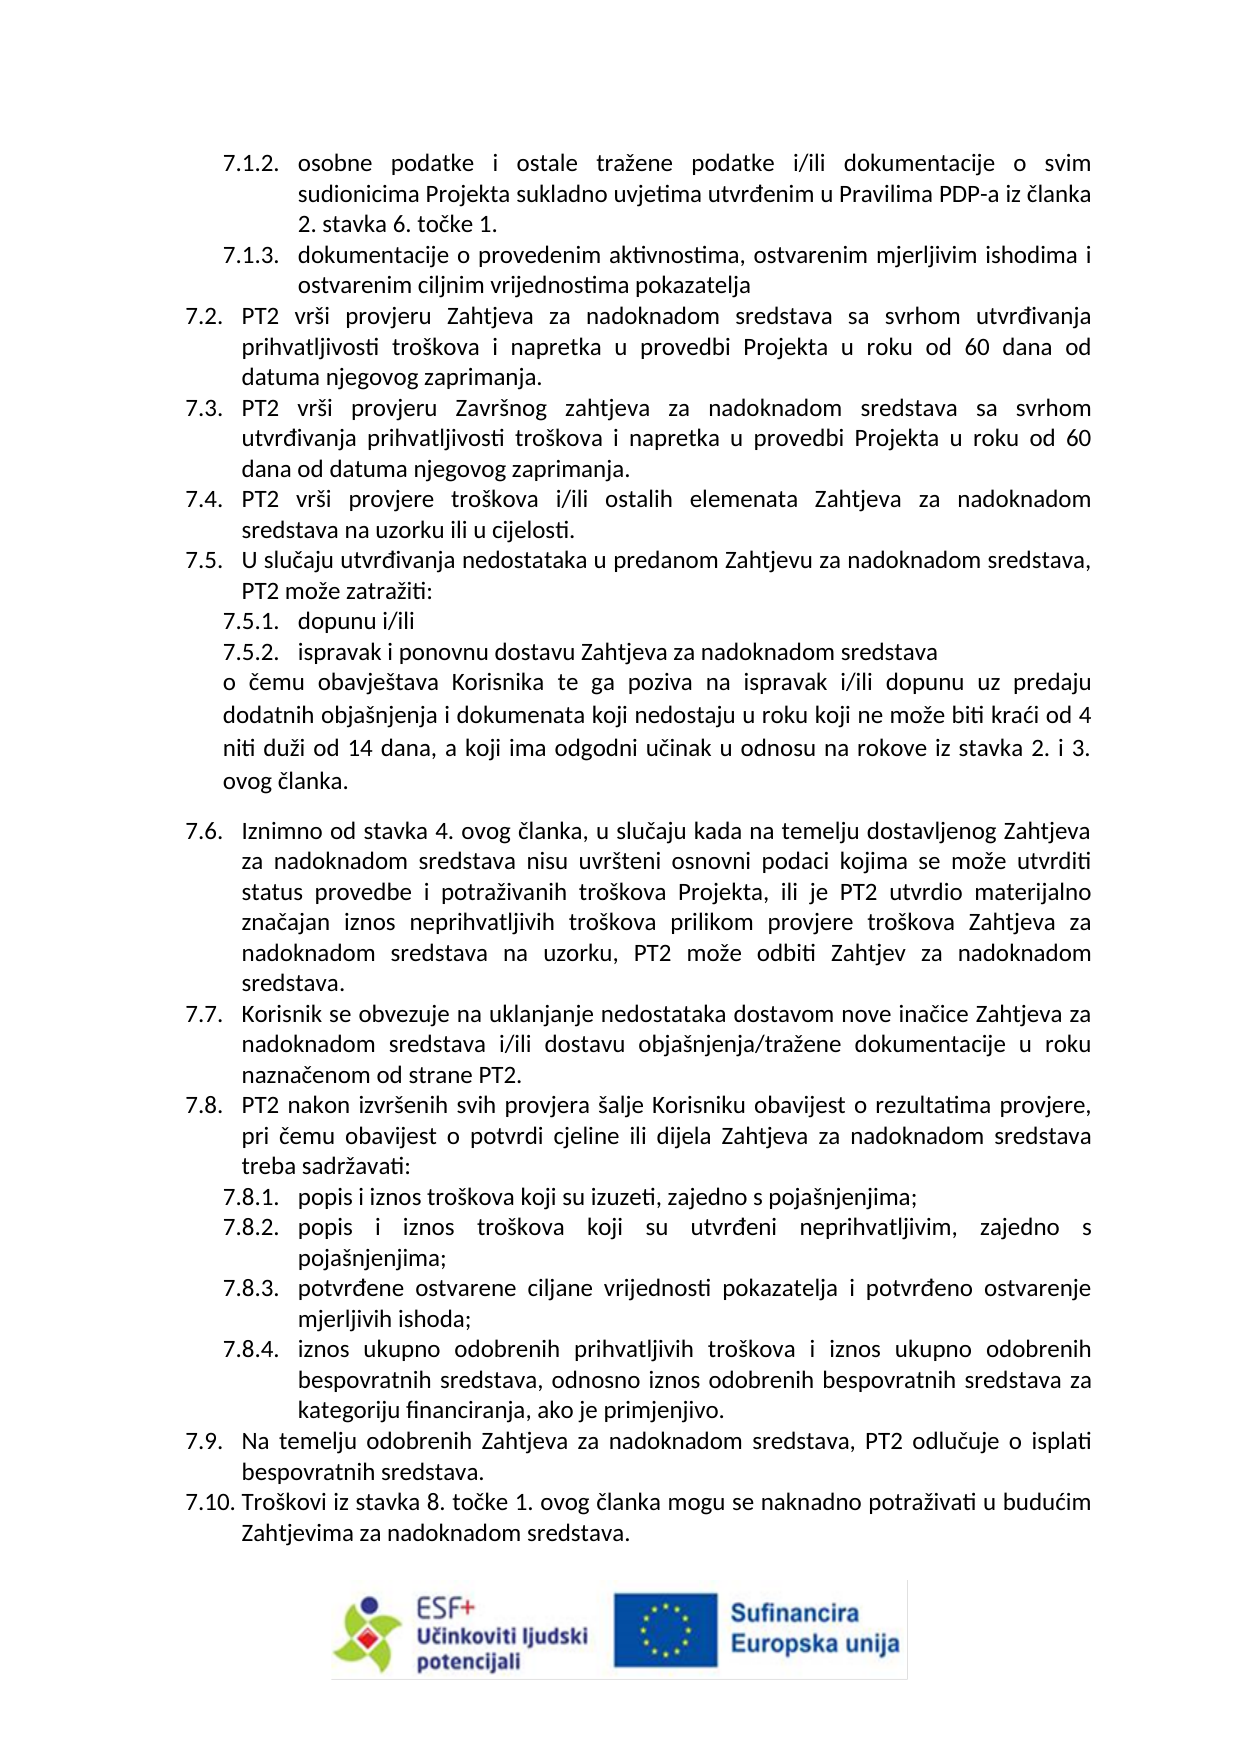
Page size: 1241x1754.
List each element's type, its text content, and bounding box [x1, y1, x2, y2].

list dopunu i/ili [223, 605, 1093, 636]
list Troškovi iz stavka 8. točke 1. ovog članka mogu se naknadno potraživati u budućim Zahtjevima za nadoknadom sredstava. [185, 1486, 1093, 1547]
list potvrđene ostvarene ciljane vrijednosti pokazatelja i potvrđeno ostvarenje mjerljivih ishoda; [223, 1273, 1093, 1334]
list PT2 vrši provjeru Zahtjeva za nadoknadom sredstava sa svrhom utvrđivanja prihvatljivosti troškova i napretka u provedbi Projekta u roku od 60 dana od datuma njegovog zaprimanja. [185, 300, 1093, 392]
text o čemu obavještava Korisnika te ga poziva na ispravak i/ili dopunu uz predaju dodatnih objašnjenja i dokumenata koji nedostaju u roku koji ne može biti kraći od 4 niti duži od 14 dana, a koji ima odgodni učinak u odnosu na rokove iz stavka 2. i 3. ovog članka. [223, 666, 1093, 796]
list popis i iznos troškova koji su utvrđeni neprihvatljivim, zajedno s pojašnjenjima; [223, 1212, 1093, 1273]
list Na temelju odobrenih Zahtjeva za nadoknadom sredstava, PT2 odlučuje o isplati bespovratnih sredstava. [185, 1425, 1093, 1486]
list PT2 nakon izvršenih svih provjera šalje Korisniku obavijest o rezultatima provjere, pri čemu obavijest o potvrdi cjeline ili dijela Zahtjeva za nadoknadom sredstava treba sadržavati: [185, 1089, 1093, 1181]
list PT2 vrši provjeru Završnog zahtjeva za nadoknadom sredstava sa svrhom utvrđivanja prihvatljivosti troškova i napretka u provedbi Projekta u roku od 60 dana od datuma njegovog zaprimanja. [185, 392, 1093, 483]
list Korisnik se obvezuje na uklanjanje nedostataka dostavom nove inačice Zahtjeva za nadoknadom sredstava i/ili dostavu objašnjenja/tražene dokumentacije u roku naznačenom od strane PT2. [185, 998, 1093, 1089]
list popis i iznos troškova koji su izuzeti, zajedno s pojašnjenjima; [223, 1181, 1093, 1212]
list ispravak i ponovnu dostavu Zahtjeva za nadoknadom sredstava [223, 636, 1093, 666]
list iznos ukupno odobrenih prihvatljivih troškova i iznos ukupno odobrenih bespovratnih sredstava, odnosno iznos odobrenih bespovratnih sredstava za kategoriju financiranja, ako je primjenjivo. [223, 1334, 1093, 1425]
list Iznimno od stavka 4. ovog članka, u slučaju kada na temelju dostavljenog Zahtjeva za nadoknadom sredstava nisu uvršteni osnovni podaci kojima se može utvrditi status provedbe i potraživanih troškova Projekta, ili je PT2 utvrdio materijalno značajan iznos neprihvatljivih troškova prilikom provjere troškova Zahtjeva za nadoknadom sredstava na uzorku, PT2 može odbiti Zahtjev za nadoknadom sredstava. [185, 815, 1093, 998]
list PT2 vrši provjere troškova i/ili ostalih elemenata Zahtjeva za nadoknadom sredstava na uzorku ili u cijelosti. [185, 483, 1093, 544]
list dokumentacije o provedenim aktivnostima, ostvarenim mjerljivim ishodima i ostvarenim ciljnim vrijednostima pokazatelja [223, 239, 1093, 300]
list osobne podatke i ostale tražene podatke i/ili dokumentacije o svim sudionicima Projekta sukladno uvjetima utvrđenim u Pravilima PDP-a iz članka 2. stavka 6. točke 1. [223, 148, 1093, 239]
list U slučaju utvrđivanja nedostataka u predanom Zahtjevu za nadoknadom sredstava, PT2 može zatražiti: [185, 544, 1093, 605]
